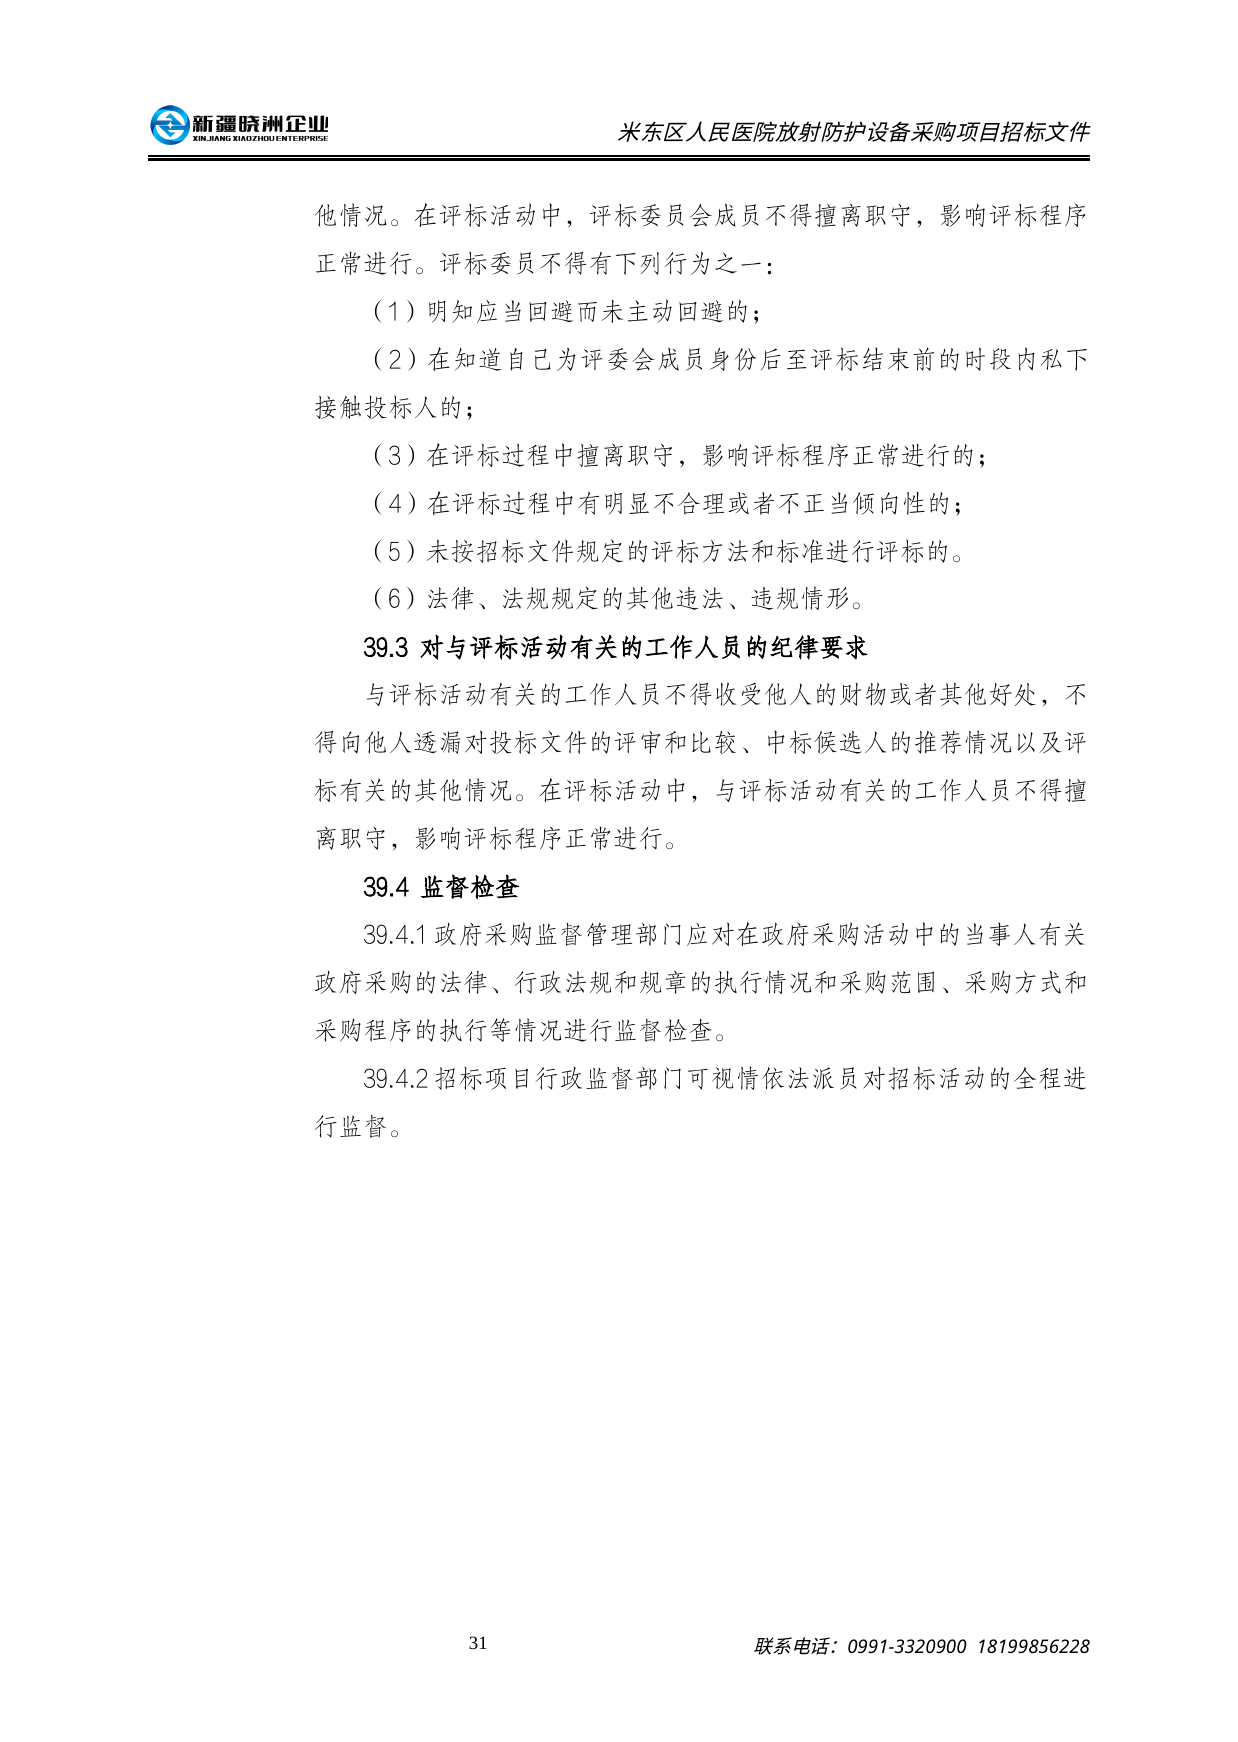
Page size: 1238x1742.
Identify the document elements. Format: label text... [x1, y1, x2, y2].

text （5）未按招标文件规定的评标方法和标准进行评标的。 [313, 522, 1090, 569]
text 与评标活动有关的工作人员不得收受他人的财物或者其他好处，不得向他人透漏对投标文件的评审和比较、中标候选人的推荐情况以及评标有关的其他情况。在评标活动中，与评标活动有关的工作人员不得擅离职守，影响评标程序正常进行。 [313, 665, 1090, 857]
text 39.4 监督检查 [313, 857, 1090, 905]
text （6）法律、法规规定的其他违法、违规情形。 [313, 569, 1090, 617]
text 评标委员会成员不得收受他人的财物或者其他好处，不得向他人透漏对投标文件的评审和比较、中标候选人的推荐情况以及评标有关的其他情况。在评标活动中，评标委员会成员不得擅离职守，影响评标程序正常进行。评标委员不得有下列行为之一： [313, 186, 1090, 282]
text （1）明知应当回避而未主动回避的； [313, 282, 1090, 330]
text 39.4.1政府采购监督管理部门应对在政府采购活动中的当事人有关政府采购的法律、行政法规和规章的执行情况和采购范围、采购方式和采购程序的执行等情况进行监督检查。 [313, 905, 1090, 1049]
text 39.3 对与评标活动有关的工作人员的纪律要求 [313, 617, 1090, 665]
text （4）在评标过程中有明显不合理或者不正当倾向性的； [313, 474, 1090, 522]
text （2）在知道自己为评委会成员身份后至评标结束前的时段内私下接触投标人的； [313, 330, 1090, 426]
picture [150, 105, 328, 145]
text （3）在评标过程中擅离职守，影响评标程序正常进行的； [313, 426, 1090, 474]
text 39.4.2招标项目行政监督部门可视情依法派员对招标活动的全程进行监督。 [313, 1049, 1090, 1144]
